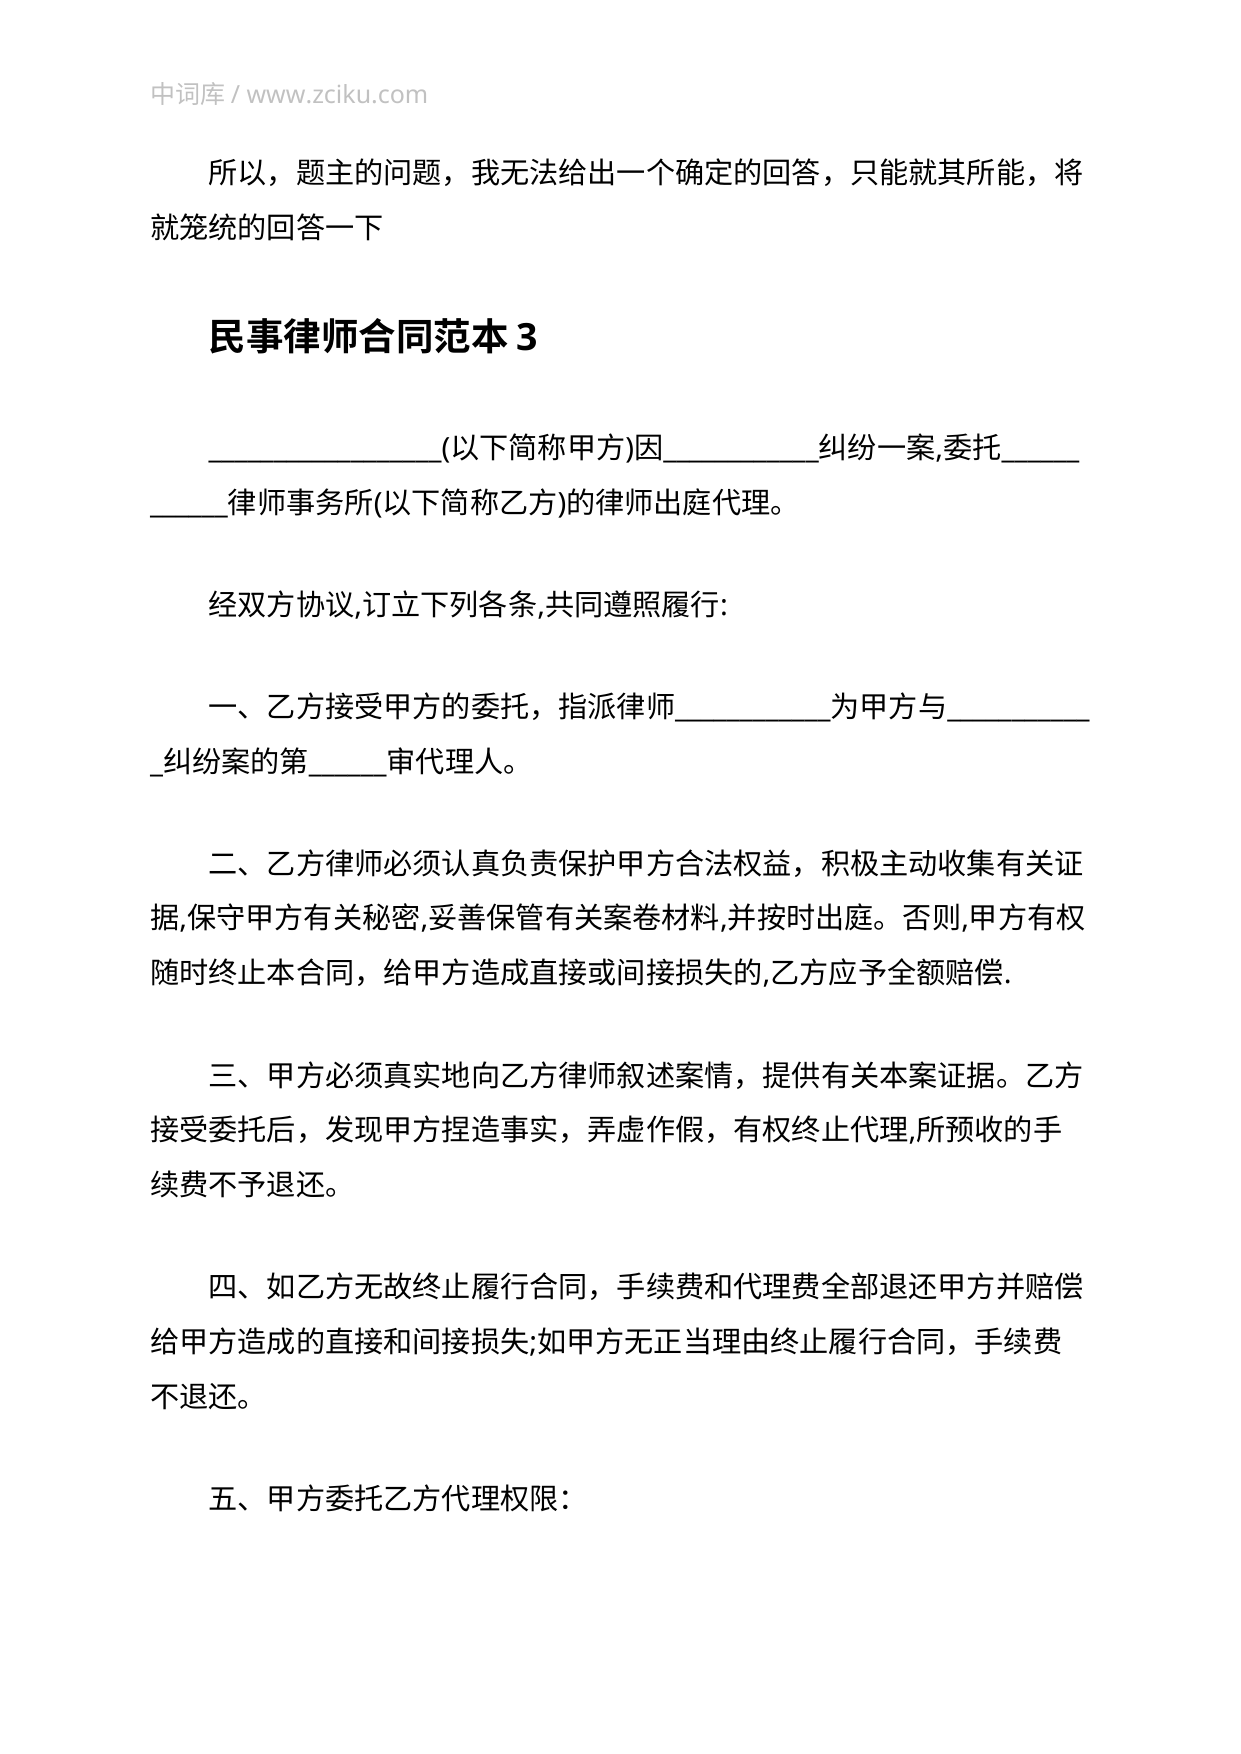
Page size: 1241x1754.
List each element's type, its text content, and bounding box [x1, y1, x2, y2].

text 一、乙方接受甲方的委托，指派律师____________为甲方与____________纠纷案的第______审代理人。 [150, 683, 1090, 781]
text __________________(以下简称甲方)因____________纠纷一案,委托____________律师事务所(以下简称乙方)的律师出庭代理。 [150, 424, 1090, 522]
text 三、甲方必须真实地向乙方律师叙述案情，提供有关本案证据。乙方接受委托后，发现甲方捏造事实，弄虚作假，有权终止代理,所预收的手续费不予退还。 [150, 1052, 1090, 1204]
text 经双方协议,订立下列各条,共同遵照履行: [150, 581, 1090, 624]
text 民事律师合同范本3 [150, 307, 1090, 361]
text 五、甲方委托乙方代理权限： [150, 1475, 1090, 1518]
text 所以，题主的问题，我无法给出一个确定的回答，只能就其所能，将就笼统的回答一下 [150, 150, 1090, 247]
text 二、乙方律师必须认真负责保护甲方合法权益，积极主动收集有关证据,保守甲方有关秘密,妥善保管有关案卷材料,并按时出庭。否则,甲方有权随时终止本合同，给甲方造成直接或间接损失的,乙方应予全额赔偿. [150, 840, 1090, 992]
text 四、如乙方无故终止履行合同，手续费和代理费全部退还甲方并赔偿给甲方造成的直接和间接损失;如甲方无正当理由终止履行合同，手续费不退还。 [150, 1264, 1090, 1416]
